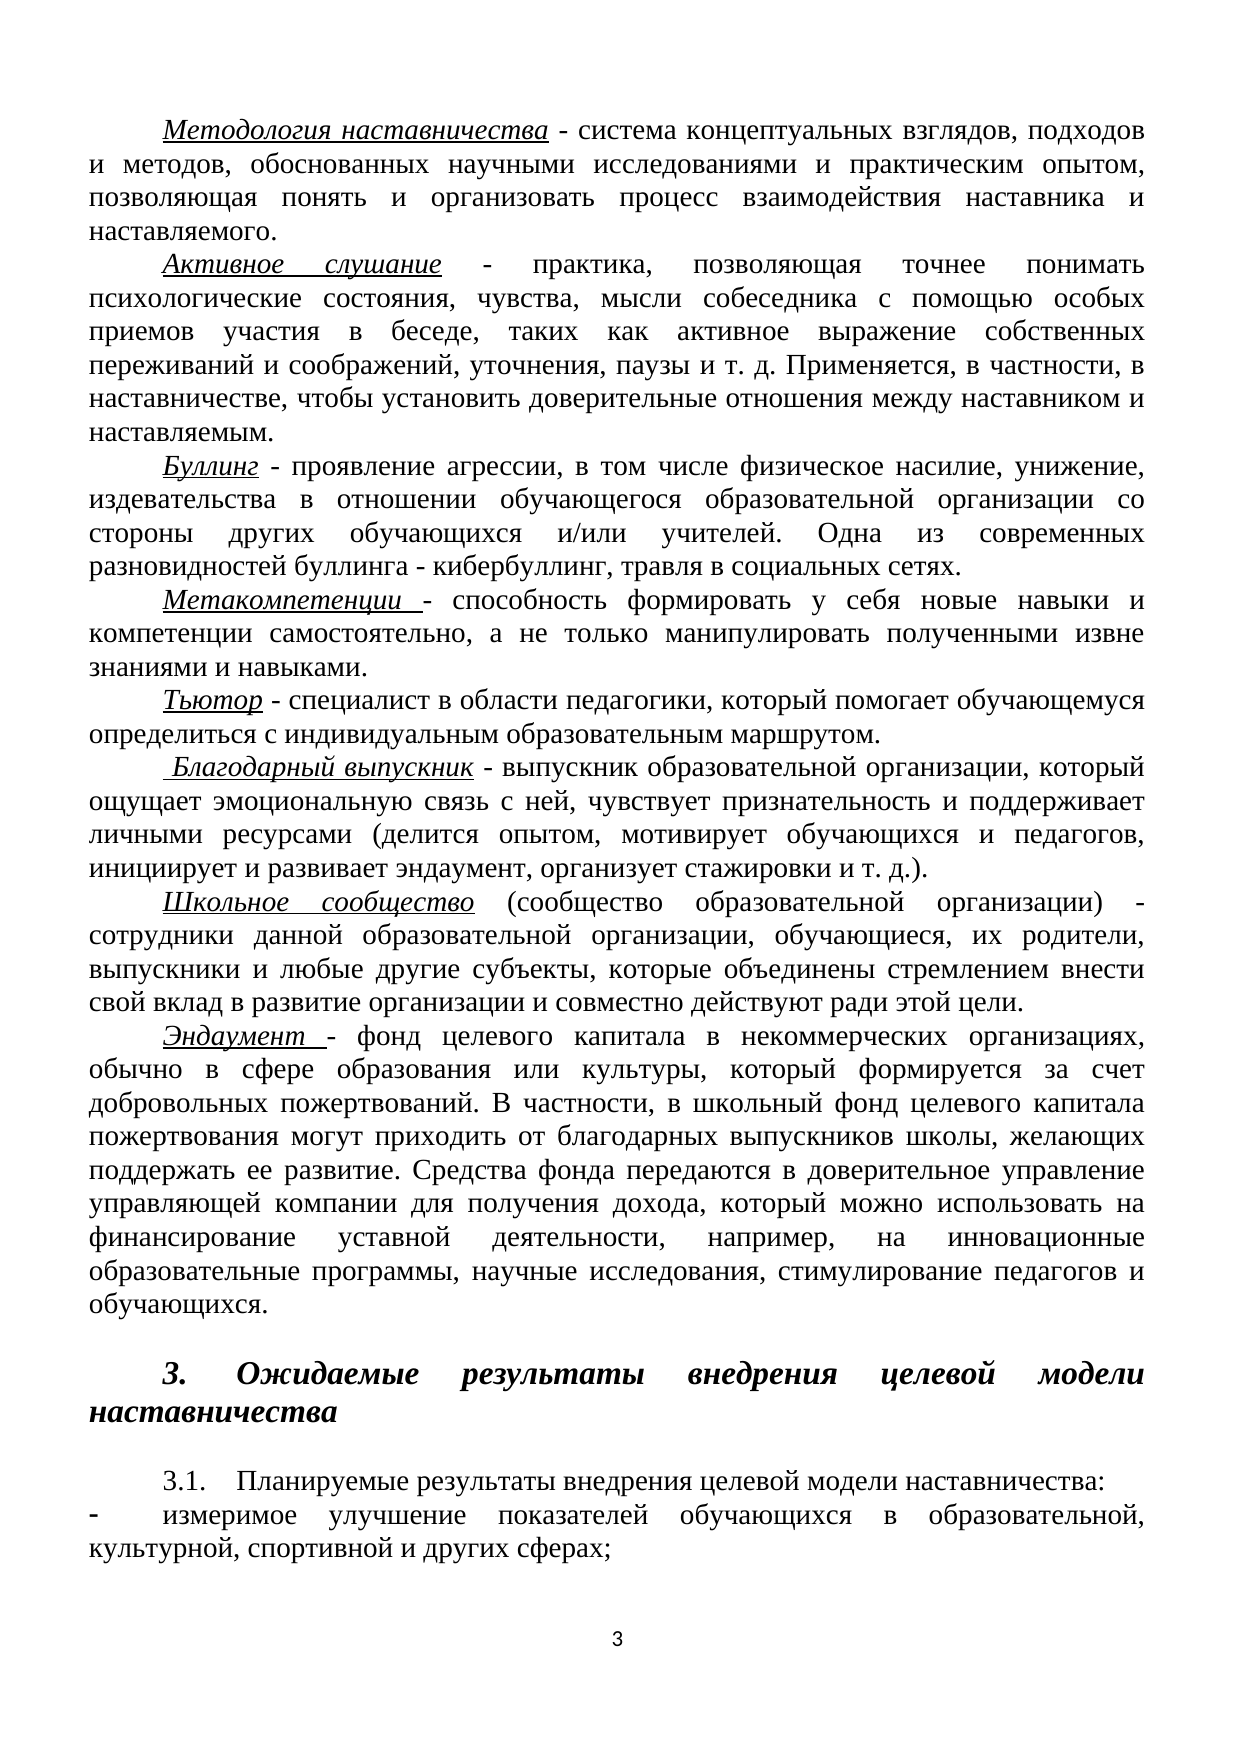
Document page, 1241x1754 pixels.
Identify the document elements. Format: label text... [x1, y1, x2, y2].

text Благодарный выпускник - выпускник образовательной организации, который ощущает эмоциональную связь с ней, чувствует признательность и поддерживает личными ресурсами (делится опытом, мотивирует обучающихся и педагогов, инициирует и развивает эндаумент, организует стажировки и т. д.). [89, 749, 1146, 884]
text Методология наставничества - система концептуальных взглядов, подходов и методов, обоснованных научными исследованиями и практическим опытом, позволяющая понять и организовать процесс взаимодействия наставника и наставляемого. [89, 112, 1146, 246]
text 3. Ожидаемые результаты внедрения целевой модели наставничества [89, 1353, 1146, 1430]
text 3.1. Планируемые результаты внедрения целевой модели наставничества: [89, 1463, 1146, 1497]
text Эндаумент - фонд целевого капитала в некоммерческих организациях, обычно в сфере образования или культуры, который формируется за счет добровольных пожертвований. В частности, в школьный фонд целевого капитала пожертвования могут приходить от благодарных выпускников школы, желающих поддержать ее развитие. Средства фонда передаются в доверительное управление управляющей компании для получения дохода, который можно использовать на финансирование уставной деятельности, например, на инновационные образовательные программы, научные исследования, стимулирование педагогов и обучающихся. [89, 1018, 1146, 1320]
text Метакомпетенции - способность формировать у себя новые навыки и компетенции самостоятельно, а не только манипулировать полученными извне знаниями и навыками. [89, 582, 1146, 682]
text Школьное сообщество (сообщество образовательной организации) - сотрудники данной образовательной организации, обучающиеся, их родители, выпускники и любые другие субъекты, которые объединены стремлением внести свой вклад в развитие организации и совместно действуют ради этой цели. [89, 884, 1146, 1018]
text Буллинг - проявление агрессии, в том числе физическое насилие, унижение, издевательства в отношении обучающегося образовательной организации со стороны других обучающихся и/или учителей. Одна из современных разновидностей буллинга - кибербуллинг, травля в социальных сетях. [89, 448, 1146, 582]
text Тьютор - специалист в области педагогики, который помогает обучающемуся определиться с индивидуальным образовательным маршрутом. [89, 682, 1146, 749]
list измеримое улучшение показателей обучающихся в образовательной, культурной, спортивной и других сферах; [89, 1497, 1146, 1564]
text Активное слушание - практика, позволяющая точнее понимать психологические состояния, чувства, мысли собеседника с помощью особых приемов участия в беседе, таких как активное выражение собственных переживаний и соображений, уточнения, паузы и т. д. Применяется, в частности, в наставничестве, чтобы установить доверительные отношения между наставником и наставляемым. [89, 246, 1146, 448]
